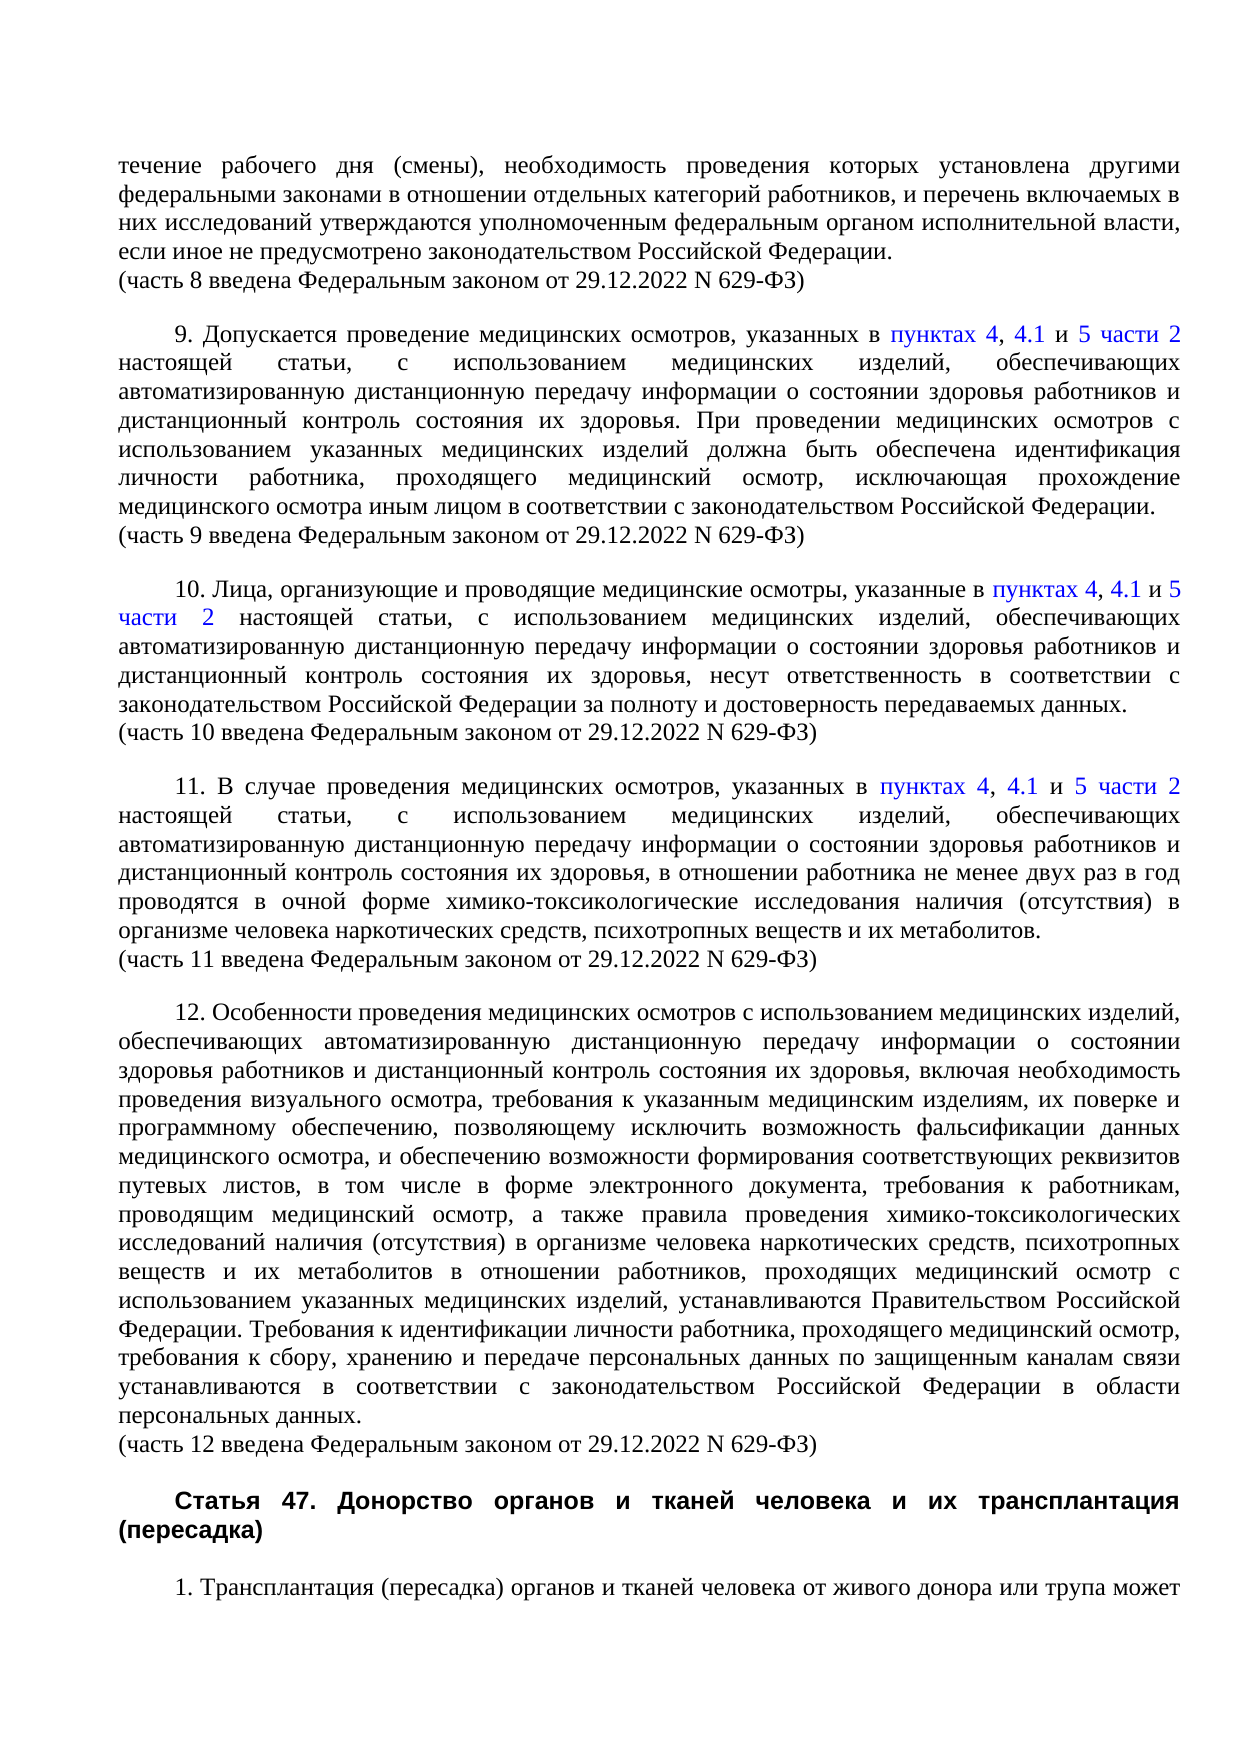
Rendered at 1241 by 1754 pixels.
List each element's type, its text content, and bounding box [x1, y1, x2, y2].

text (часть 10 введена Федеральным законом от 29.12.2022 N 629-ФЗ) [118, 717, 1181, 746]
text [118, 1572, 1181, 1601]
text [118, 150, 1181, 265]
text 12. Особенности проведения медицинских осмотров с использованием медицинских изделий, обеспечивающих автоматизированную дистанционную передачу информации о состоянии здоровья работников и дистанционный контроль состояния их здоровья, включая необходимость проведения визуального осмотра, требования к указанным медицинским изделиям, их поверке и программному обеспечению, позволяющему исключить возможность фальсификации данных медицинского осмотра, и обеспечению возможности формирования соответствующих реквизитов путевых листов, в том числе в форме электронного документа, требования к работникам, проводящим медицинский осмотр, а также правила проведения химико-токсикологических исследований наличия (отсутствия) в организме человека наркотических средств, психотропных веществ и их метаболитов в отношении работников, проходящих медицинский осмотр с использованием указанных медицинских изделий, устанавливаются Правительством Российской Федерации. Требования к идентификации личности работника, проходящего медицинский осмотр, требования к сбору, хранению и передаче персональных данных по защищенным каналам связи устанавливаются в соответствии с законодательством Российской Федерации в области персональных данных. [118, 997, 1181, 1429]
title Статья 47. Донорство органов и тканей человека и их трансплантация (пересадка) [118, 1486, 1181, 1544]
text 10. Лица, организующие и проводящие медицинские осмотры, указанные в пунктах 4, 4.1 и 5 части 2 настоящей статьи, с использованием медицинских изделий, обеспечивающих автоматизированную дистанционную передачу информации о состоянии здоровья работников и дистанционный контроль состояния их здоровья, несут ответственность в соответствии с законодательством Российской Федерации за полноту и достоверность передаваемых данных. [118, 574, 1181, 717]
text (часть 8 введена Федеральным законом от 29.12.2022 N 629-ФЗ) [118, 265, 1181, 294]
text (часть 9 введена Федеральным законом от 29.12.2022 N 629-ФЗ) [118, 520, 1181, 549]
text 11. В случае проведения медицинских осмотров, указанных в пунктах 4, 4.1 и 5 части 2 настоящей статьи, с использованием медицинских изделий, обеспечивающих автоматизированную дистанционную передачу информации о состоянии здоровья работников и дистанционный контроль состояния их здоровья, в отношении работника не менее двух раз в год проводятся в очной форме химико-токсикологические исследования наличия (отсутствия) в организме человека наркотических средств, психотропных веществ и их метаболитов. [118, 771, 1181, 944]
text 9. Допускается проведение медицинских осмотров, указанных в пунктах 4, 4.1 и 5 части 2 настоящей статьи, с использованием медицинских изделий, обеспечивающих автоматизированную дистанционную передачу информации о состоянии здоровья работников и дистанционный контроль состояния их здоровья. При проведении медицинских осмотров с использованием указанных медицинских изделий должна быть обеспечена идентификация личности работника, проходящего медицинский осмотр, исключающая прохождение медицинского осмотра иным лицом в соответствии с законодательством Российской Федерации. [118, 319, 1181, 520]
text (часть 11 введена Федеральным законом от 29.12.2022 N 629-ФЗ) [118, 944, 1181, 972]
text (часть 12 введена Федеральным законом от 29.12.2022 N 629-ФЗ) [118, 1429, 1181, 1457]
